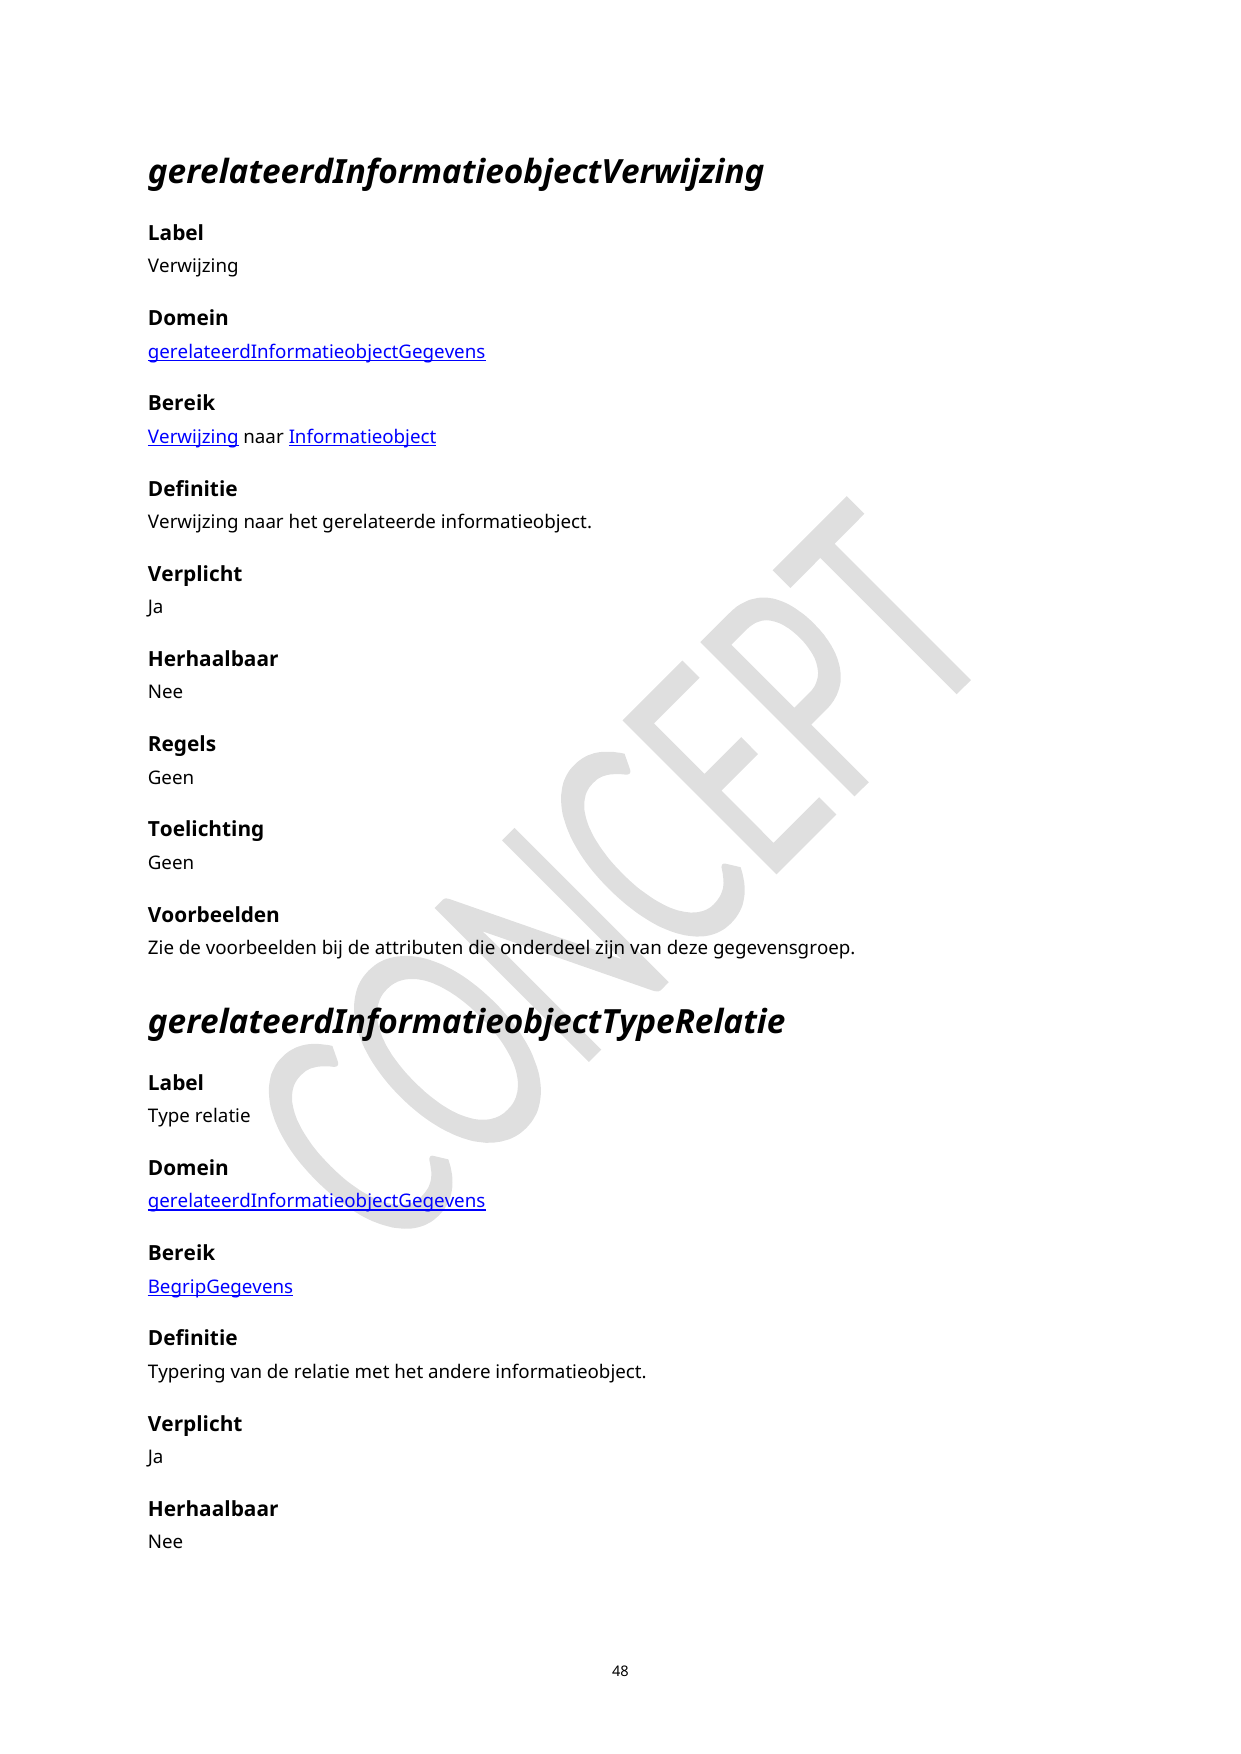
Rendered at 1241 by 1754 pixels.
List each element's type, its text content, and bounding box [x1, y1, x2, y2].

text BegripGegevens [148, 1273, 1093, 1298]
text Geen [148, 764, 1093, 789]
subtitle Regels [148, 729, 1093, 758]
text Typering van de relatie met het andere informatieobject. [148, 1358, 1093, 1384]
text Ja [148, 1443, 1093, 1469]
subtitle Definitie [148, 474, 1093, 502]
subtitle Bereik [148, 388, 1093, 417]
text gerelateerdInformatieobjectGegevens [148, 1188, 1093, 1213]
subtitle Verplicht [148, 559, 1093, 587]
subtitle Herhaalbaar [148, 644, 1093, 672]
subtitle Domein [148, 1153, 1093, 1181]
text Zie de voorbeelden bij de attributen die onderdeel zijn van deze gegevensgroep. [148, 934, 1093, 960]
subtitle gerelateerdInformatieobjectVerwijzing [148, 148, 1093, 193]
subtitle Domein [148, 303, 1093, 332]
subtitle Bereik [148, 1238, 1093, 1267]
subtitle Label [148, 218, 1093, 246]
text gerelateerdInformatieobjectGegevens [148, 338, 1093, 363]
subtitle Verplicht [148, 1409, 1093, 1437]
text Verwijzing [148, 253, 1093, 278]
subtitle Voorbeelden [148, 900, 1093, 928]
text Nee [148, 679, 1093, 704]
text Ja [148, 593, 1093, 619]
subtitle Label [148, 1068, 1093, 1096]
text Type relatie [148, 1102, 1093, 1128]
text Nee [148, 1528, 1093, 1554]
subtitle Herhaalbaar [148, 1494, 1093, 1522]
subtitle gerelateerdInformatieobjectTypeRelatie [148, 997, 1093, 1043]
text Geen [148, 849, 1093, 875]
text Verwijzing naar het gerelateerde informatieobject. [148, 508, 1093, 534]
subtitle Definitie [148, 1323, 1093, 1352]
subtitle Toelichting [148, 814, 1093, 843]
text Verwijzing naar Informatieobject [148, 423, 1093, 449]
